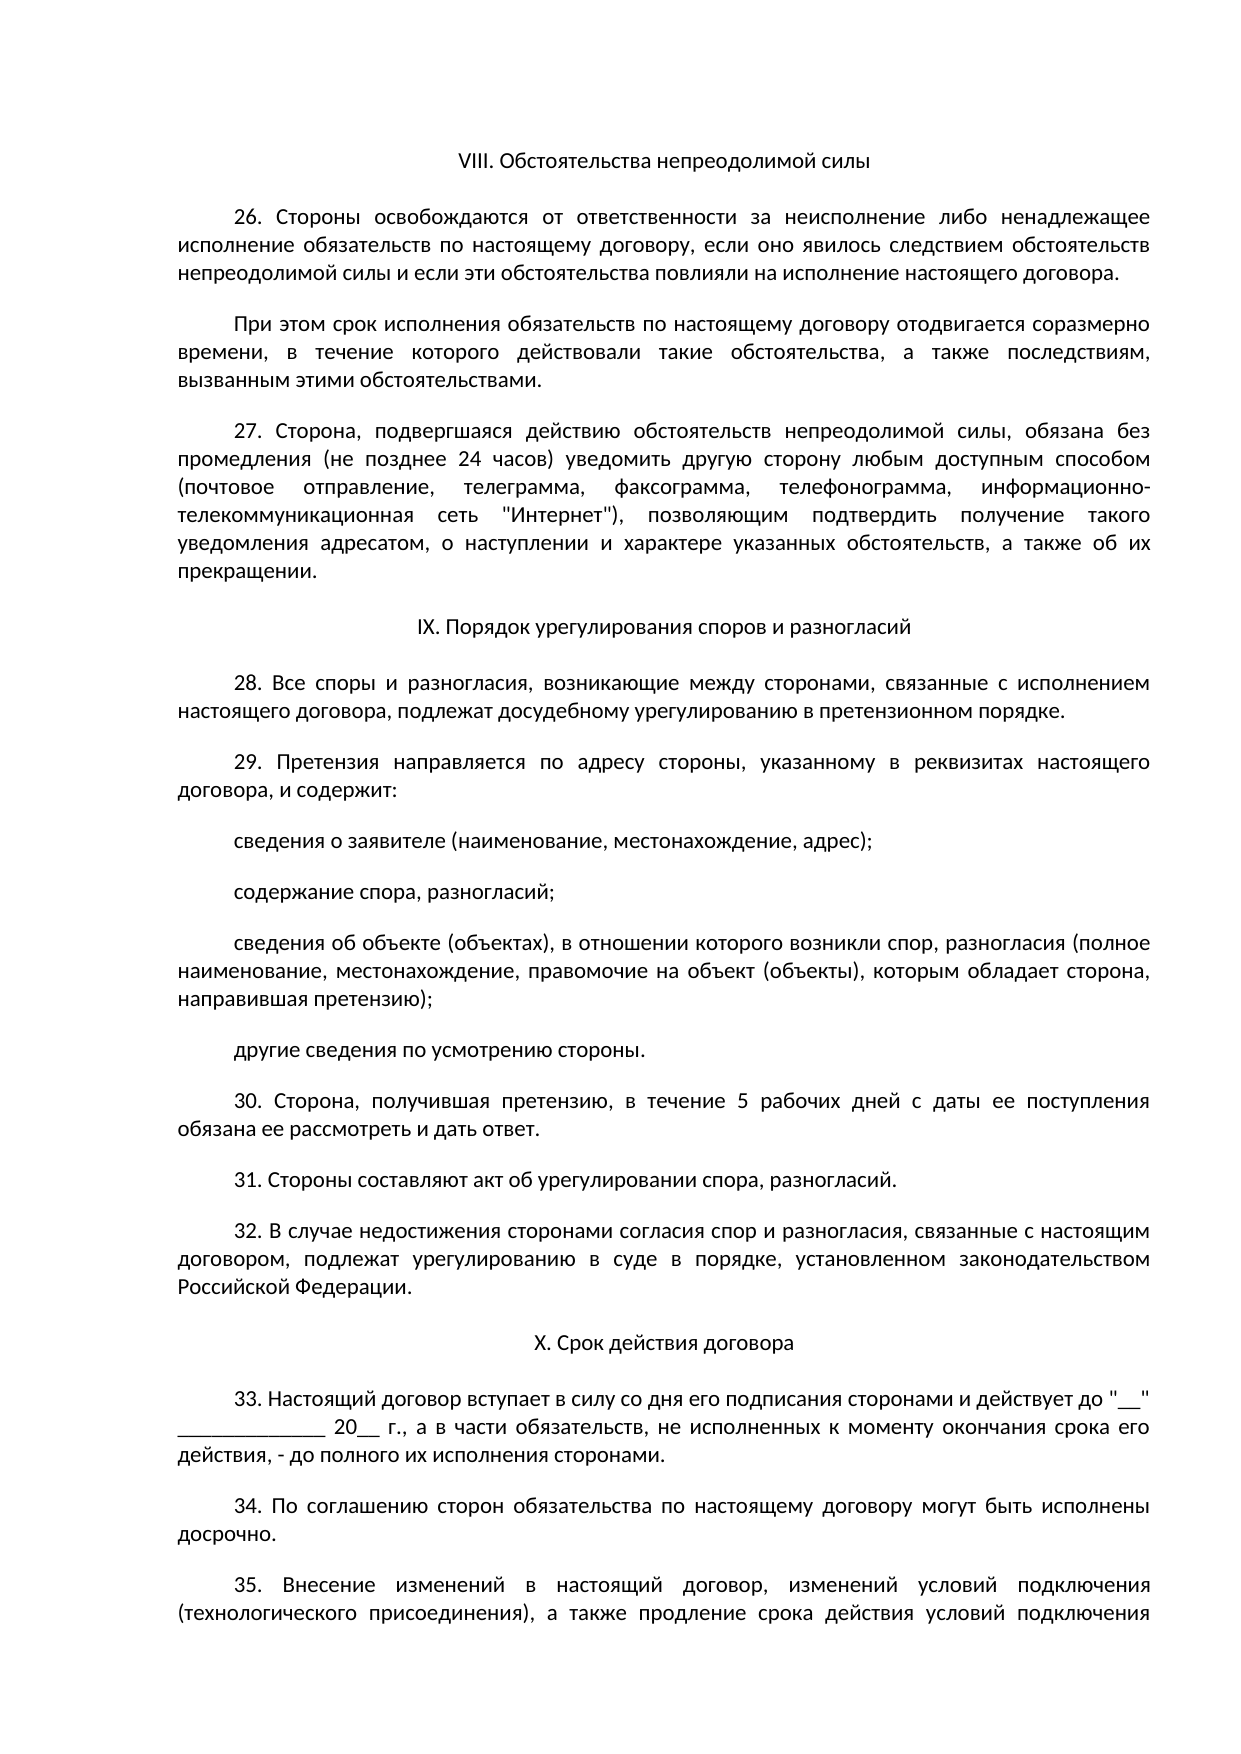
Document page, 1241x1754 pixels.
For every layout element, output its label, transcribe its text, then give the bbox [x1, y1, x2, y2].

text 26. Стороны освобождаются от ответственности за неисполнение либо ненадлежащее исполнение обязательств по настоящему договору, если оно явилось следствием обстоятельств непреодолимой силы и если эти обстоятельства повлияли на исполнение настоящего договора. [177, 202, 1152, 286]
text При этом срок исполнения обязательств по настоящему договору отодвигается соразмерно времени, в течение которого действовали такие обстоятельства, а также последствиям, вызванным этими обстоятельствами. [177, 309, 1152, 393]
text сведения о заявителе (наименование, местонахождение, адрес); [177, 826, 1152, 854]
text 30. Сторона, получившая претензию, в течение 5 рабочих дней с даты ее поступления обязана ее рассмотреть и дать ответ. [177, 1086, 1152, 1142]
text другие сведения по усмотрению стороны. [177, 1035, 1152, 1063]
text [177, 1570, 1152, 1626]
text 28. Все споры и разногласия, возникающие между сторонами, связанные с исполнением настоящего договора, подлежат досудебному урегулированию в претензионном порядке. [177, 668, 1152, 724]
text IX. Порядок урегулирования споров и разногласий [177, 612, 1152, 640]
text сведения об объекте (объектах), в отношении которого возникли спор, разногласия (полное наименование, местонахождение, правомочие на объект (объекты), которым обладает сторона, направившая претензию); [177, 928, 1152, 1012]
text 29. Претензия направляется по адресу стороны, указанному в реквизитах настоящего договора, и содержит: [177, 747, 1152, 803]
text содержание спора, разногласий; [177, 877, 1152, 905]
text 33. Настоящий договор вступает в силу со дня его подписания сторонами и действует до "__" _____________ 20__ г., а в части обязательств, не исполненных к моменту окончания срока его действия, - до полного их исполнения сторонами. [177, 1384, 1152, 1468]
text 32. В случае недостижения сторонами согласия спор и разногласия, связанные с настоящим договором, подлежат урегулированию в суде в порядке, установленном законодательством Российской Федерации. [177, 1216, 1152, 1300]
text VIII. Обстоятельства непреодолимой силы [177, 146, 1152, 174]
text 27. Сторона, подвергшаяся действию обстоятельств непреодолимой силы, обязана без промедления (не позднее 24 часов) уведомить другую сторону любым доступным способом (почтовое отправление, телеграмма, факсограмма, телефонограмма, информационно-телекоммуникационная сеть "Интернет"), позволяющим подтвердить получение такого уведомления адресатом, о наступлении и характере указанных обстоятельств, а также об их прекращении. [177, 416, 1152, 584]
text 34. По соглашению сторон обязательства по настоящему договору могут быть исполнены досрочно. [177, 1491, 1152, 1547]
text X. Срок действия договора [177, 1328, 1152, 1356]
text 31. Стороны составляют акт об урегулировании спора, разногласий. [177, 1165, 1152, 1193]
